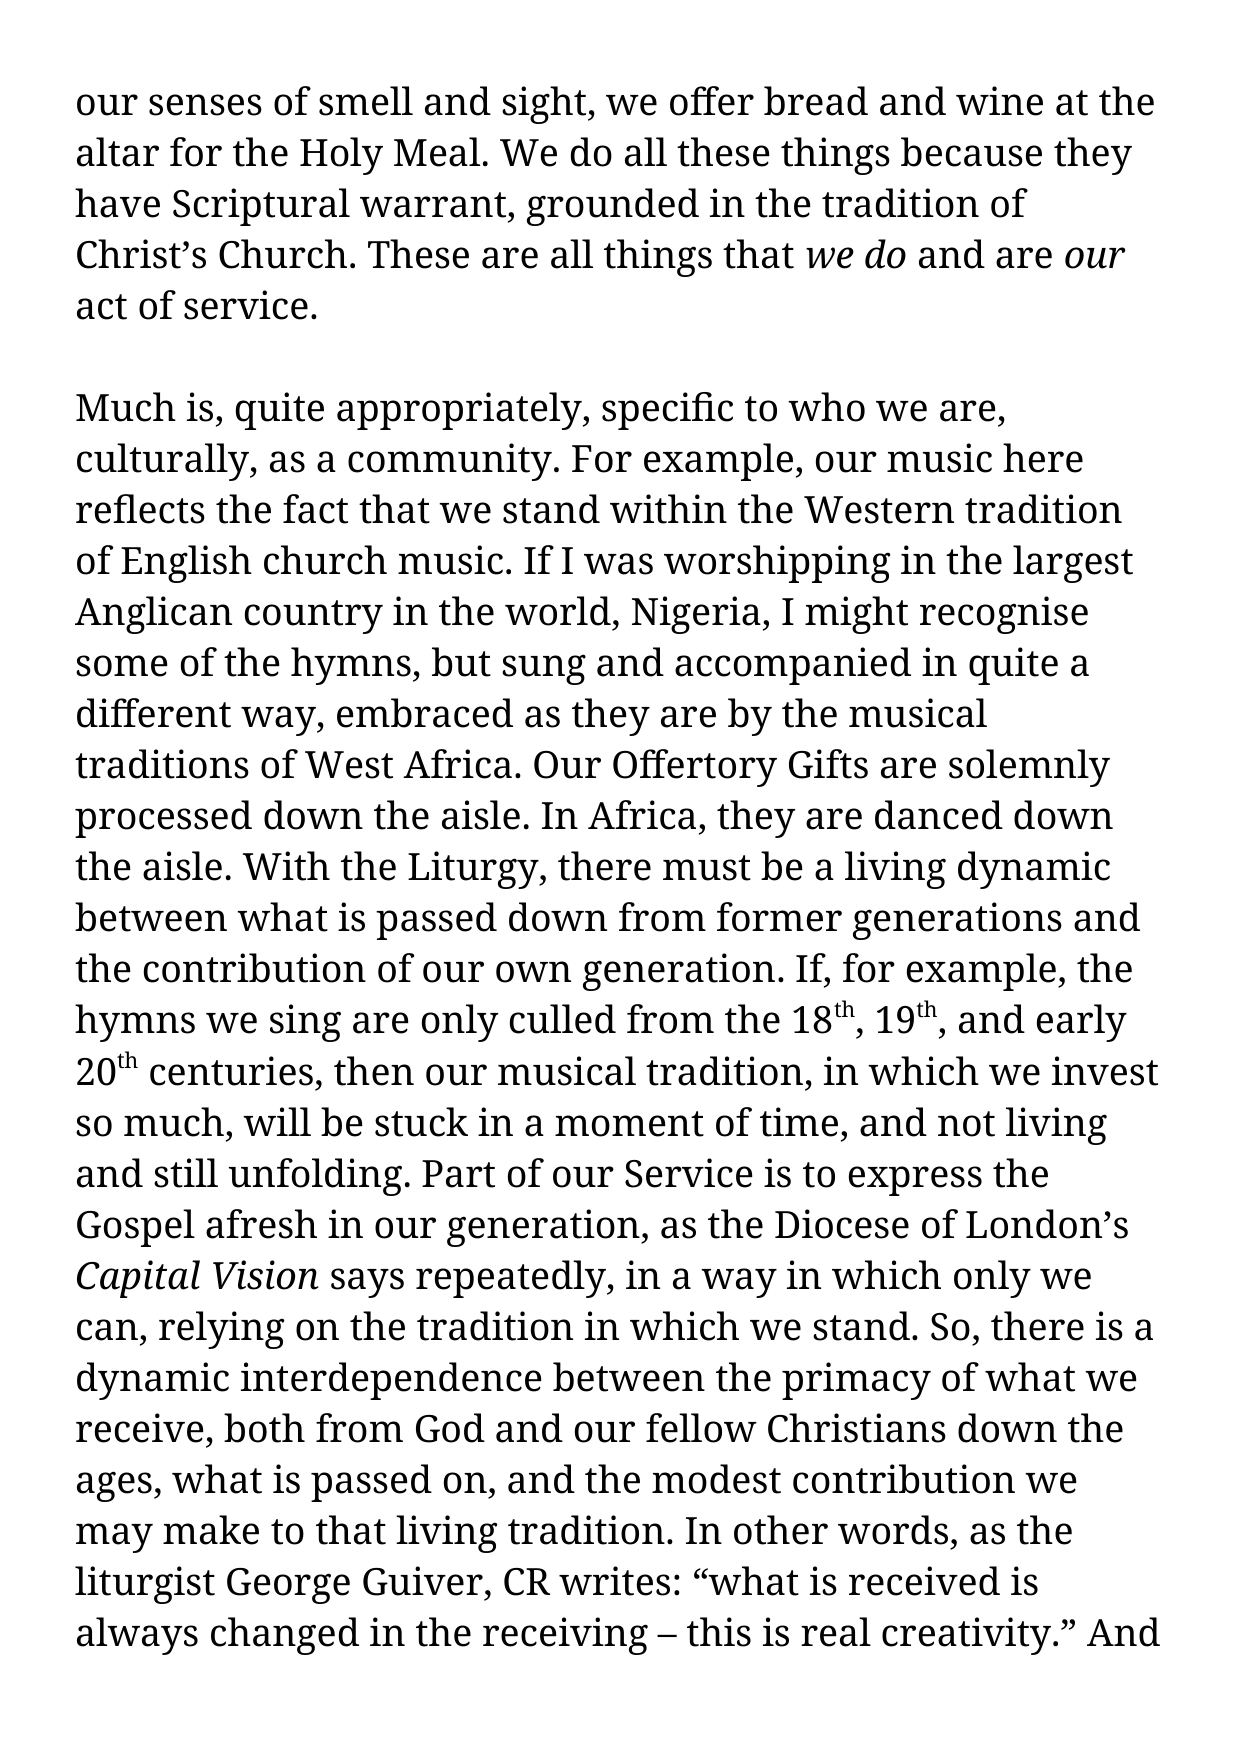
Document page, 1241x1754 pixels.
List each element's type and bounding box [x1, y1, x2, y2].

text [75, 75, 1165, 330]
text [75, 381, 1165, 1657]
